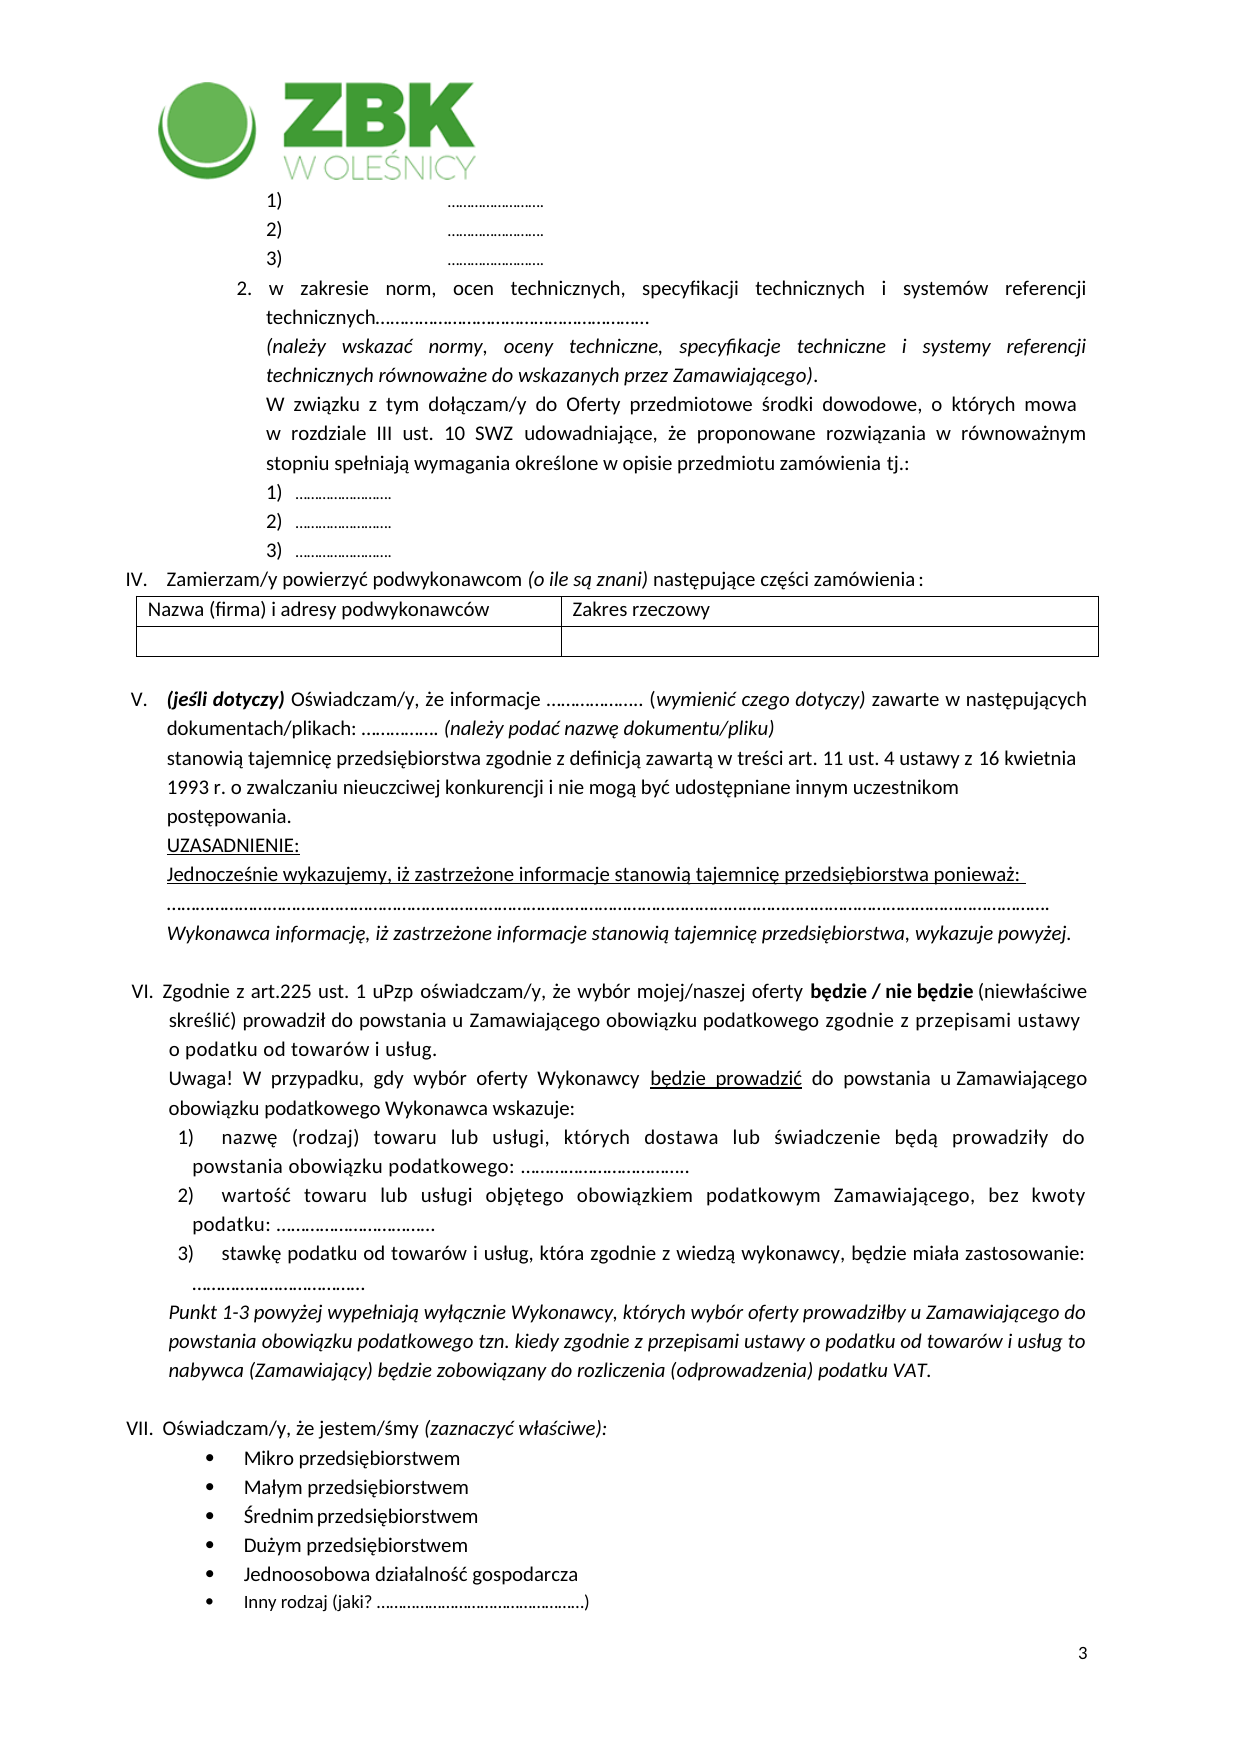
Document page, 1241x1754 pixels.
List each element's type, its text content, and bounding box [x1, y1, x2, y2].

text Uwaga! W przypadku, gdy wybór oferty Wykonawcy będzie prowadzić do powstania u Zamawiającego obowiązku podatkowego Wykonawca wskazuje: [168, 1066, 1087, 1120]
list (jeśli dotyczy) Oświadczam/y, że informacje ……………….. (wymienić czego dotyczy) zawarte w następujących dokumentach/plikach: ……………. (należy podać nazwę dokumentu/pliku) [148, 686, 1087, 741]
list nazwę (rodzaj) towaru lub usługi, których dostawa lub świadczenie będą prowadziły do powstania obowiązku podatkowego: …………………………….. [177, 1124, 1087, 1178]
text Jednocześnie wykazujemy, iż zastrzeżone informacje stanowią tajemnicę przedsiębiorstwa ponieważ: …………………………………………………………………………………………………………………………………………………………………. [167, 861, 1087, 916]
text Punkt 1-3 powyżej wypełniają wyłącznie Wykonawcy, których wybór oferty prowadziłby u Zamawiającego do powstania obowiązku podatkowego tzn. kiedy zgodnie z przepisami ustawy o podatku od towarów i usług to nabywca (Zamawiający) będzie zobowiązany do rozliczenia (odprowadzenia) podatku VAT. [168, 1299, 1087, 1383]
list Średnim przedsiębiorstwem [206, 1503, 1087, 1528]
text stanowią tajemnicę przedsiębiorstwa zgodnie z definicją zawartą w treści art. 11 ust. 4 ustawy z 16 kwietnia 1993 r. o zwalczaniu nieuczciwej konkurencji i nie mogą być udostępniane innym uczestnikom postępowania. [167, 745, 1087, 828]
list ……………………. [266, 537, 1087, 563]
list Dużym przedsiębiorstwem [206, 1532, 1087, 1558]
picture [147, 73, 487, 188]
text Wykonawca informację, iż zastrzeżone informacje stanowią tajemnicę przedsiębiorstwa, wykazuje powyżej. [167, 920, 1087, 945]
table_cell [137, 627, 561, 656]
text (należy wskazać normy, oceny techniczne, specyfikacje techniczne i systemy referencji technicznych równoważne do wskazanych przez Zamawiającego). [266, 333, 1087, 388]
list ……………………. [266, 187, 1087, 213]
list Oświadczam/y, że jestem/śmy (zaznaczyć właściwe): [154, 1416, 1087, 1441]
list wartość towaru lub usługi objętego obowiązkiem podatkowym Zamawiającego, bez kwoty podatku: …………………………… [177, 1182, 1087, 1237]
list Zgodnie z art.225 ust. 1 uPzp oświadczam/y, że wybór mojej/naszej oferty będzie / nie będzie (niewłaściwe skreślić) prowadził do powstania u Zamawiającego obowiązku podatkowego zgodnie z przepisami ustawy o podatku od towarów i usług. [154, 978, 1087, 1062]
table_header Nazwa (firma) i adresy podwykonawców [137, 597, 561, 626]
list Zamierzam/y powierzyć podwykonawcom (o ile są znani) następujące części zamówienia : [148, 566, 1087, 592]
list ……………………. [266, 216, 1087, 242]
list ……………………. [266, 479, 1087, 504]
table_header Zakres rzeczowy [562, 597, 1098, 626]
text UZASADNIENIE: [167, 832, 1087, 858]
list Inny rodzaj (jaki? …………………………………………) [206, 1591, 1087, 1613]
list stawkę podatku od towarów i usług, która zgodnie z wiedzą wykonawcy, będzie miała zastosowanie: ……………………………… [177, 1241, 1087, 1295]
list Mikro przedsiębiorstwem [206, 1445, 1087, 1470]
list Jednoosobowa działalność gospodarcza [206, 1561, 1087, 1587]
list ……………………. [266, 508, 1087, 533]
list Małym przedsiębiorstwem [206, 1474, 1087, 1499]
list ……………………. [266, 246, 1087, 271]
text 2. w zakresie norm, ocen technicznych, specyfikacji technicznych i systemów referencji technicznych………………………………………………… [236, 275, 1087, 329]
table_cell [562, 627, 1098, 656]
